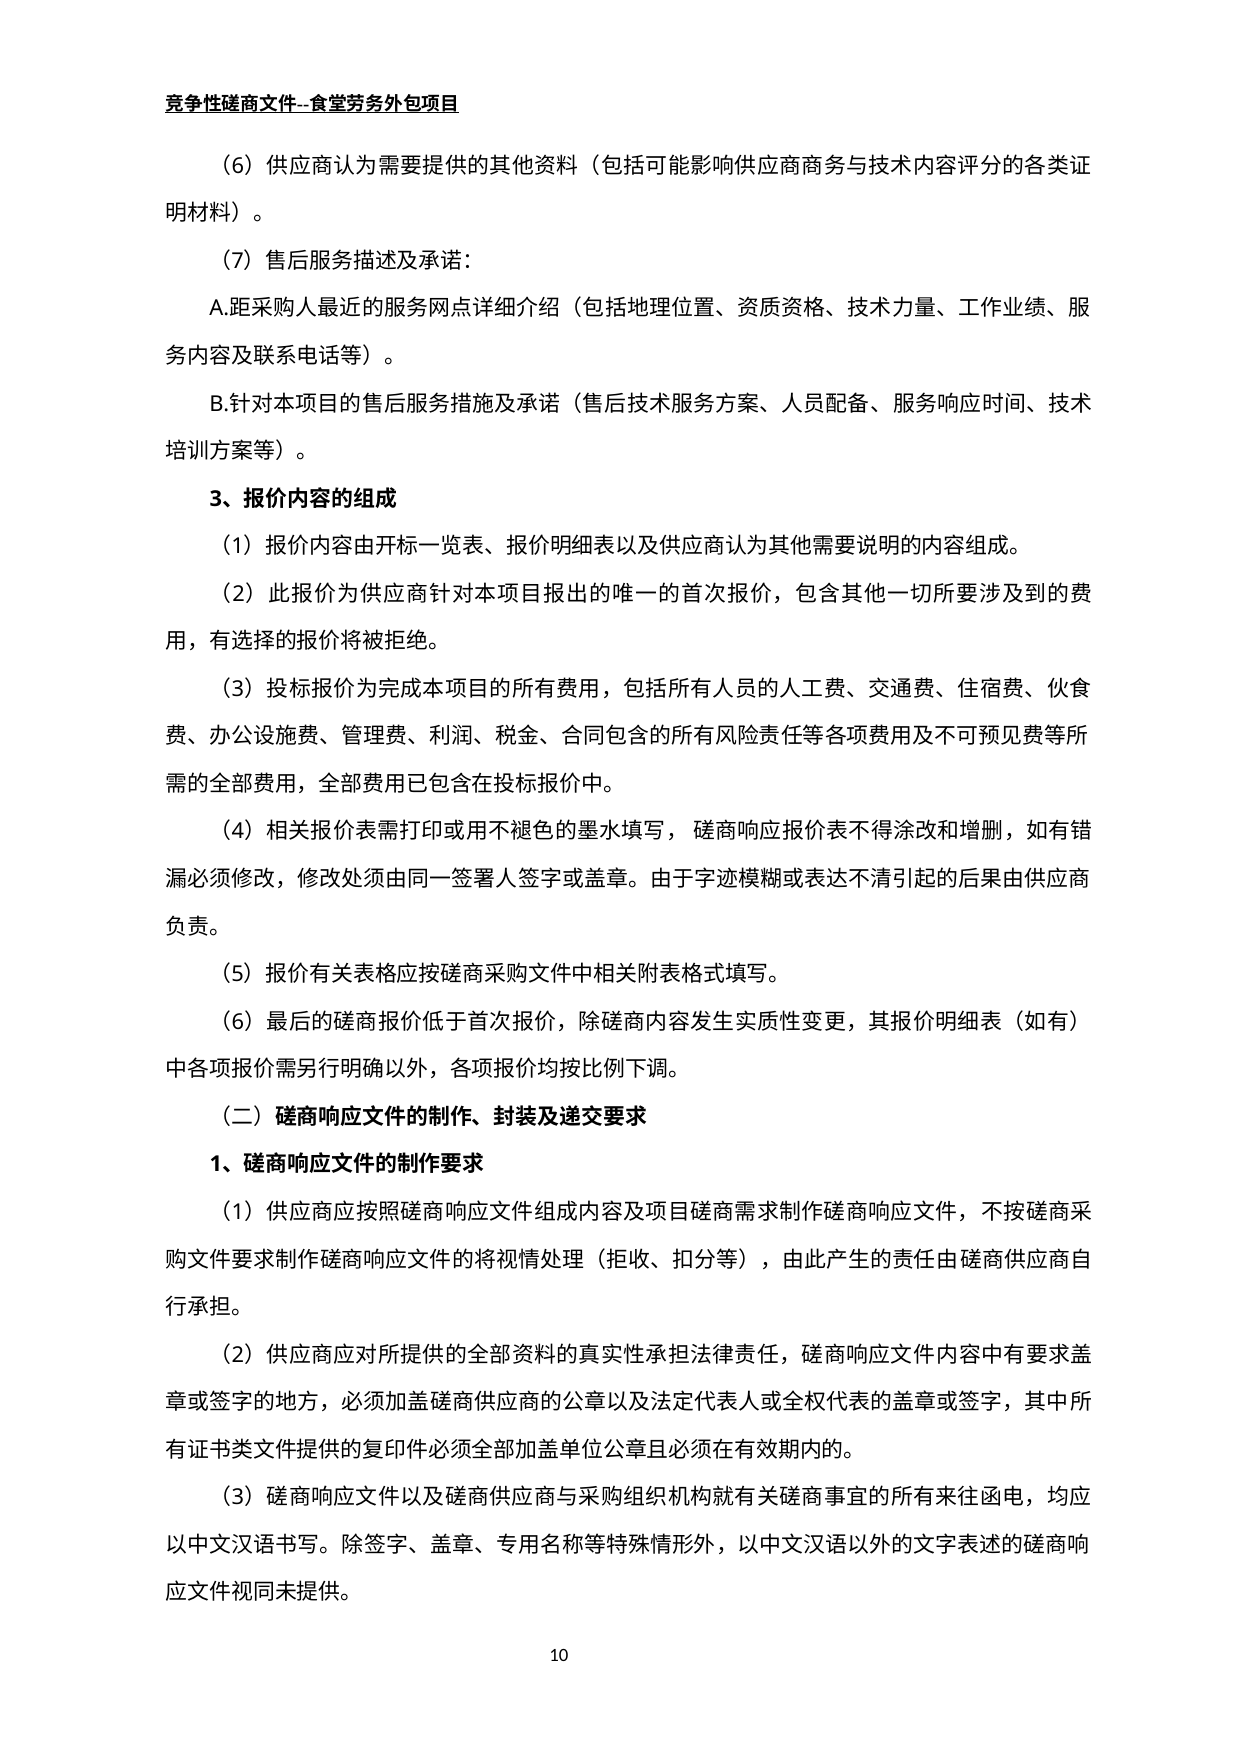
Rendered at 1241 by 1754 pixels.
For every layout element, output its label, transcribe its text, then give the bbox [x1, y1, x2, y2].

text A.距采购人最近的服务网点详细介绍（包括地理位置、资质资格、技术力量、工作业绩、服务内容及联系电话等）。 [165, 290, 1092, 370]
text B.针对本项目的售后服务措施及承诺（售后技术服务方案、人员配备、服务响应时间、技术培训方案等）。 [165, 386, 1092, 465]
text （4）相关报价表需打印或用不褪色的墨水填写， 磋商响应报价表不得涂改和增删，如有错漏必须修改，修改处须由同一签署人签字或盖章。由于字迹模糊或表达不清引起的后果由供应商负责。 [165, 813, 1092, 940]
text （5）报价有关表格应按磋商采购文件中相关附表格式填写。 [165, 956, 1092, 988]
text （1）供应商应按照磋商响应文件组成内容及项目磋商需求制作磋商响应文件，不按磋商采购文件要求制作磋商响应文件的将视情处理（拒收、扣分等），由此产生的责任由磋商供应商自行承担。 [165, 1194, 1092, 1321]
text （3）磋商响应文件以及磋商供应商与采购组织机构就有关磋商事宜的所有来往函电，均应以中文汉语书写。除签字、盖章、专用名称等特殊情形外，以中文汉语以外的文字表述的磋商响应文件视同未提供。 [165, 1479, 1092, 1606]
text 3、报价内容的组成 [165, 481, 1092, 512]
text （7）售后服务描述及承诺： [165, 243, 1092, 274]
text （6）供应商认为需要提供的其他资料（包括可能影响供应商商务与技术内容评分的各类证明材料）。 [165, 148, 1092, 227]
text （3）投标报价为完成本项目的所有费用，包括所有人员的人工费、交通费、住宿费、伙食费、办公设施费、管理费、利润、税金、合同包含的所有风险责任等各项费用及不可预见费等所需的全部费用，全部费用已包含在投标报价中。 [165, 671, 1092, 798]
text 1、磋商响应文件的制作要求 [165, 1146, 1092, 1178]
text （2）供应商应对所提供的全部资料的真实性承担法律责任，磋商响应文件内容中有要求盖章或签字的地方，必须加盖磋商供应商的公章以及法定代表人或全权代表的盖章或签字，其中所有证书类文件提供的复印件必须全部加盖单位公章且必须在有效期内的。 [165, 1337, 1092, 1463]
list （二）磋商响应文件的制作、封装及递交要求 [165, 1099, 1092, 1131]
text （2）此报价为供应商针对本项目报出的唯一的首次报价，包含其他一切所要涉及到的费用，有选择的报价将被拒绝。 [165, 576, 1092, 655]
text （1）报价内容由开标一览表、报价明细表以及供应商认为其他需要说明的内容组成。 [165, 528, 1092, 560]
text （6）最后的磋商报价低于首次报价，除磋商内容发生实质性变更，其报价明细表（如有）中各项报价需另行明确以外，各项报价均按比例下调。 [165, 1004, 1092, 1083]
